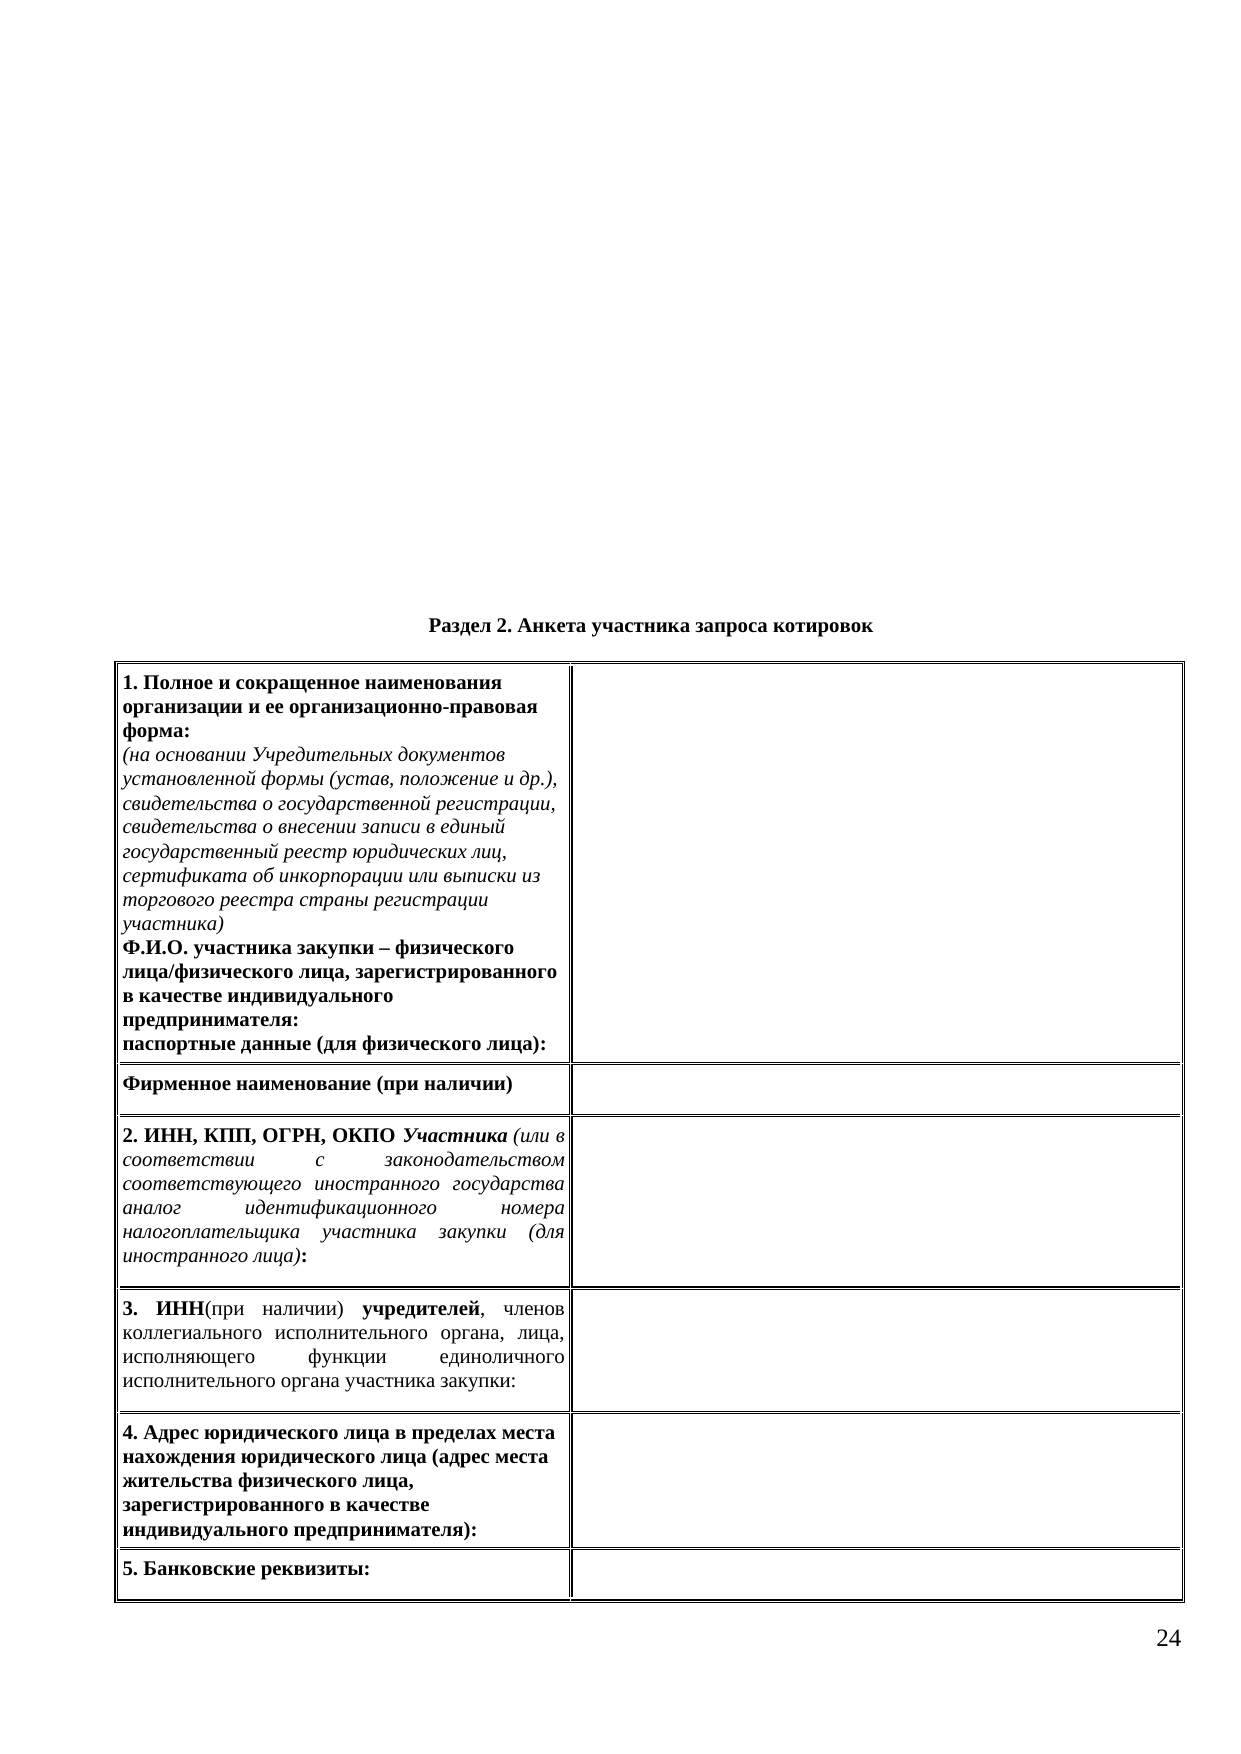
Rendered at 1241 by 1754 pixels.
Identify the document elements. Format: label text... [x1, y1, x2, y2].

table_cell [571, 1547, 1183, 1599]
table_cell [571, 1114, 1183, 1286]
table_cell 2. ИНН, КПП, ОГРН, ОКПО Участника (или в соответствии с законодательством соответствующего иностранного государства аналог идентификационного номера налогоплательщика участника закупки (для иностранного лица): [116, 1114, 571, 1286]
text Раздел 2. Анкета участника запроса котировок [428, 612, 1181, 637]
table_cell Фирменное наименование (при наличии) [118, 1061, 569, 1114]
table_cell 5. Банковские реквизиты: [116, 1547, 571, 1599]
table_cell 3. ИНН(при наличии) учредителей, членов коллегиального исполнительного органа, лица, исполняющего функции единоличного исполнительного органа участника закупки: [118, 1286, 569, 1411]
table_cell [571, 1411, 1183, 1547]
table_header [571, 664, 1182, 1061]
table_cell 4. Адрес юридического лица в пределах места нахождения юридического лица (адрес места жительства физического лица, зарегистрированного в качестве индивидуального предпринимателя): [116, 1411, 571, 1547]
table_cell [573, 1061, 1182, 1114]
table_header 1. Полное и сокращенное наименования организации и ее организационно-правовая форма: (на основании Учредительных документов установленной формы (устав, положение и др.), свидетельства о государственной регистрации, свидетельства о внесении записи в единый государственный реестр юридических лиц, сертификата об инкорпорации или выписки из торгового реестра страны регистрации участника) Ф.И.О. участника закупки – физического лица/физического лица, зарегистрированного в качестве индивидуального предпринимателя: паспортные данные (для физического лица): [116, 662, 571, 1061]
table_cell [573, 1286, 1182, 1411]
